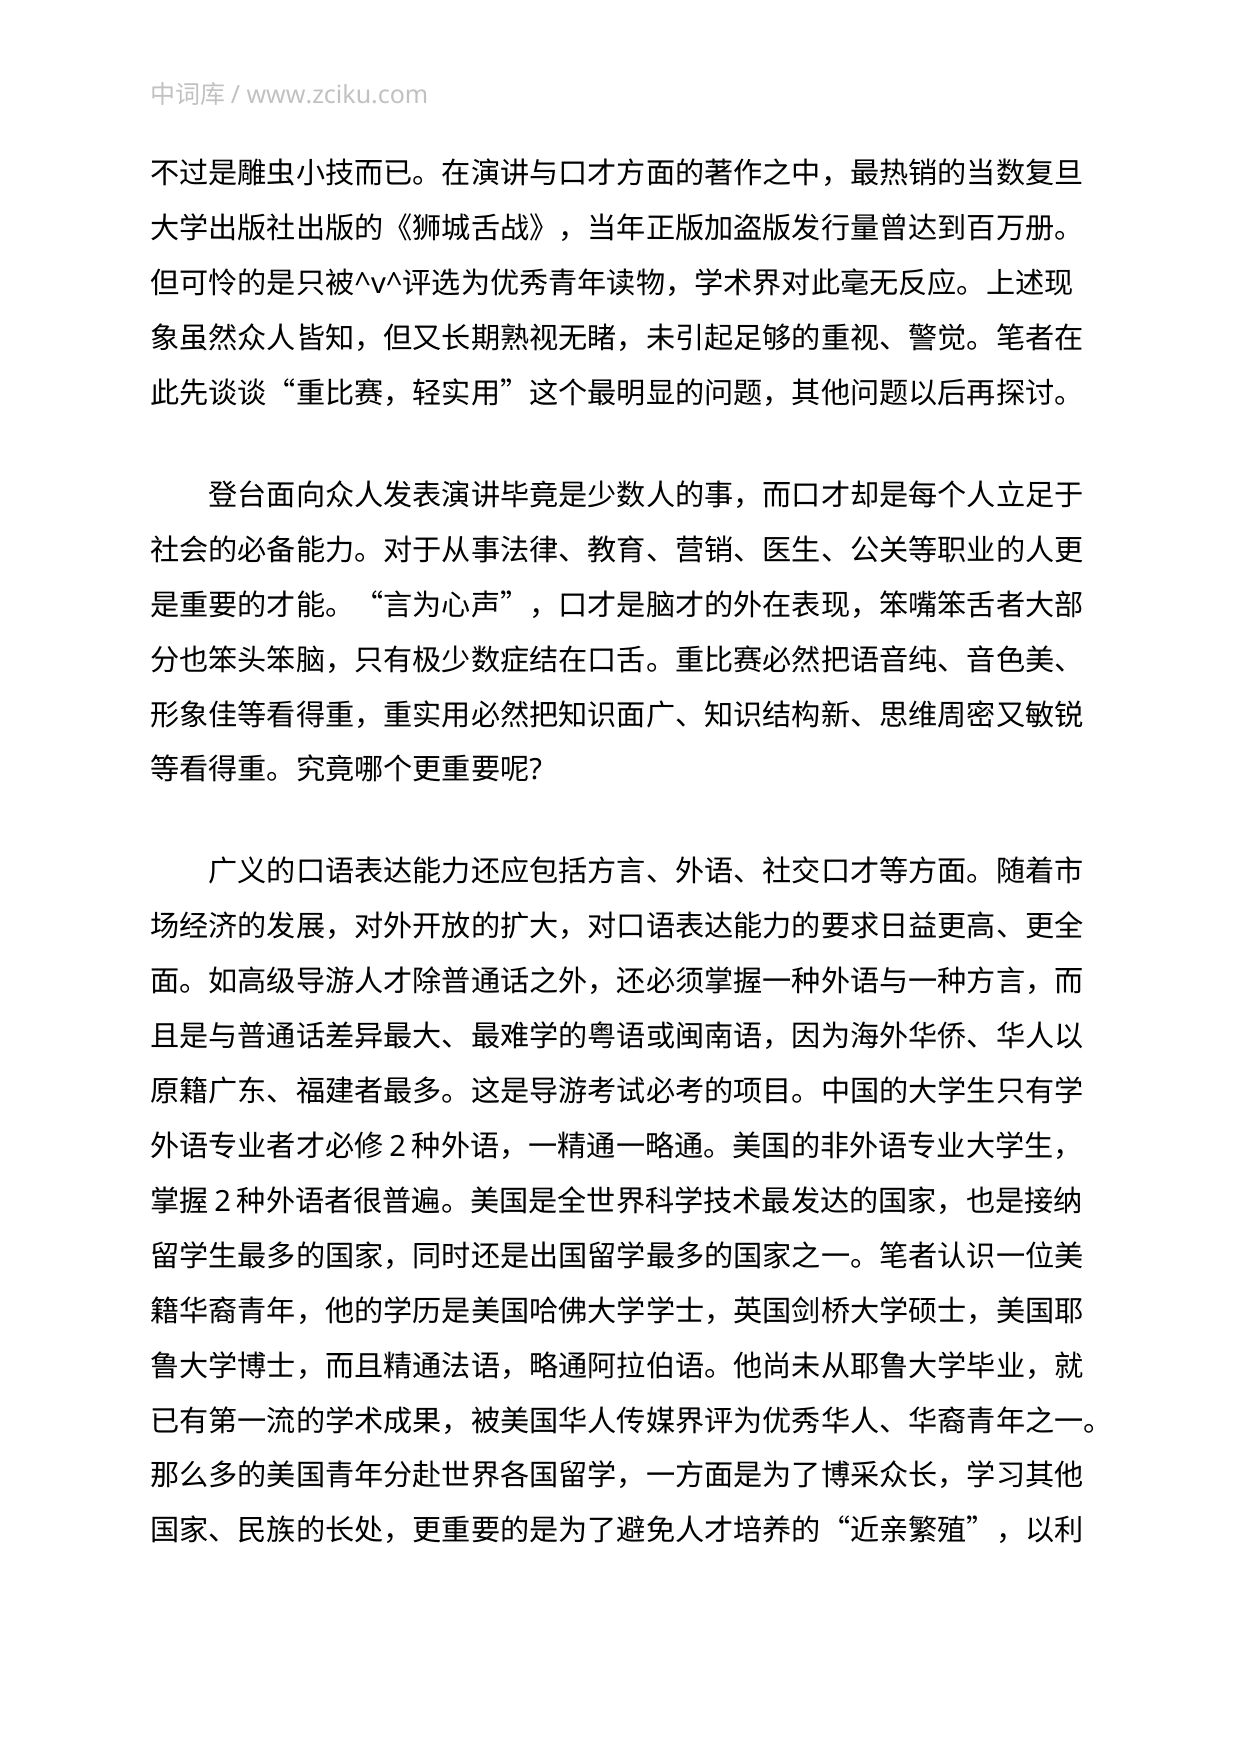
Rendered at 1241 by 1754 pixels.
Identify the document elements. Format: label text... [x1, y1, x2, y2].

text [150, 848, 1090, 1549]
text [150, 150, 1090, 412]
text 登台面向众人发表演讲毕竟是少数人的事，而口才却是每个人立足于社会的必备能力。对于从事法律、教育、营销、医生、公关等职业的人更是重要的才能。“言为心声”，口才是脑才的外在表现，笨嘴笨舌者大部分也笨头笨脑，只有极少数症结在口舌。重比赛必然把语音纯、音色美、形象佳等看得重，重实用必然把知识面广、知识结构新、思维周密又敏锐等看得重。究竟哪个更重要呢? [150, 471, 1090, 788]
